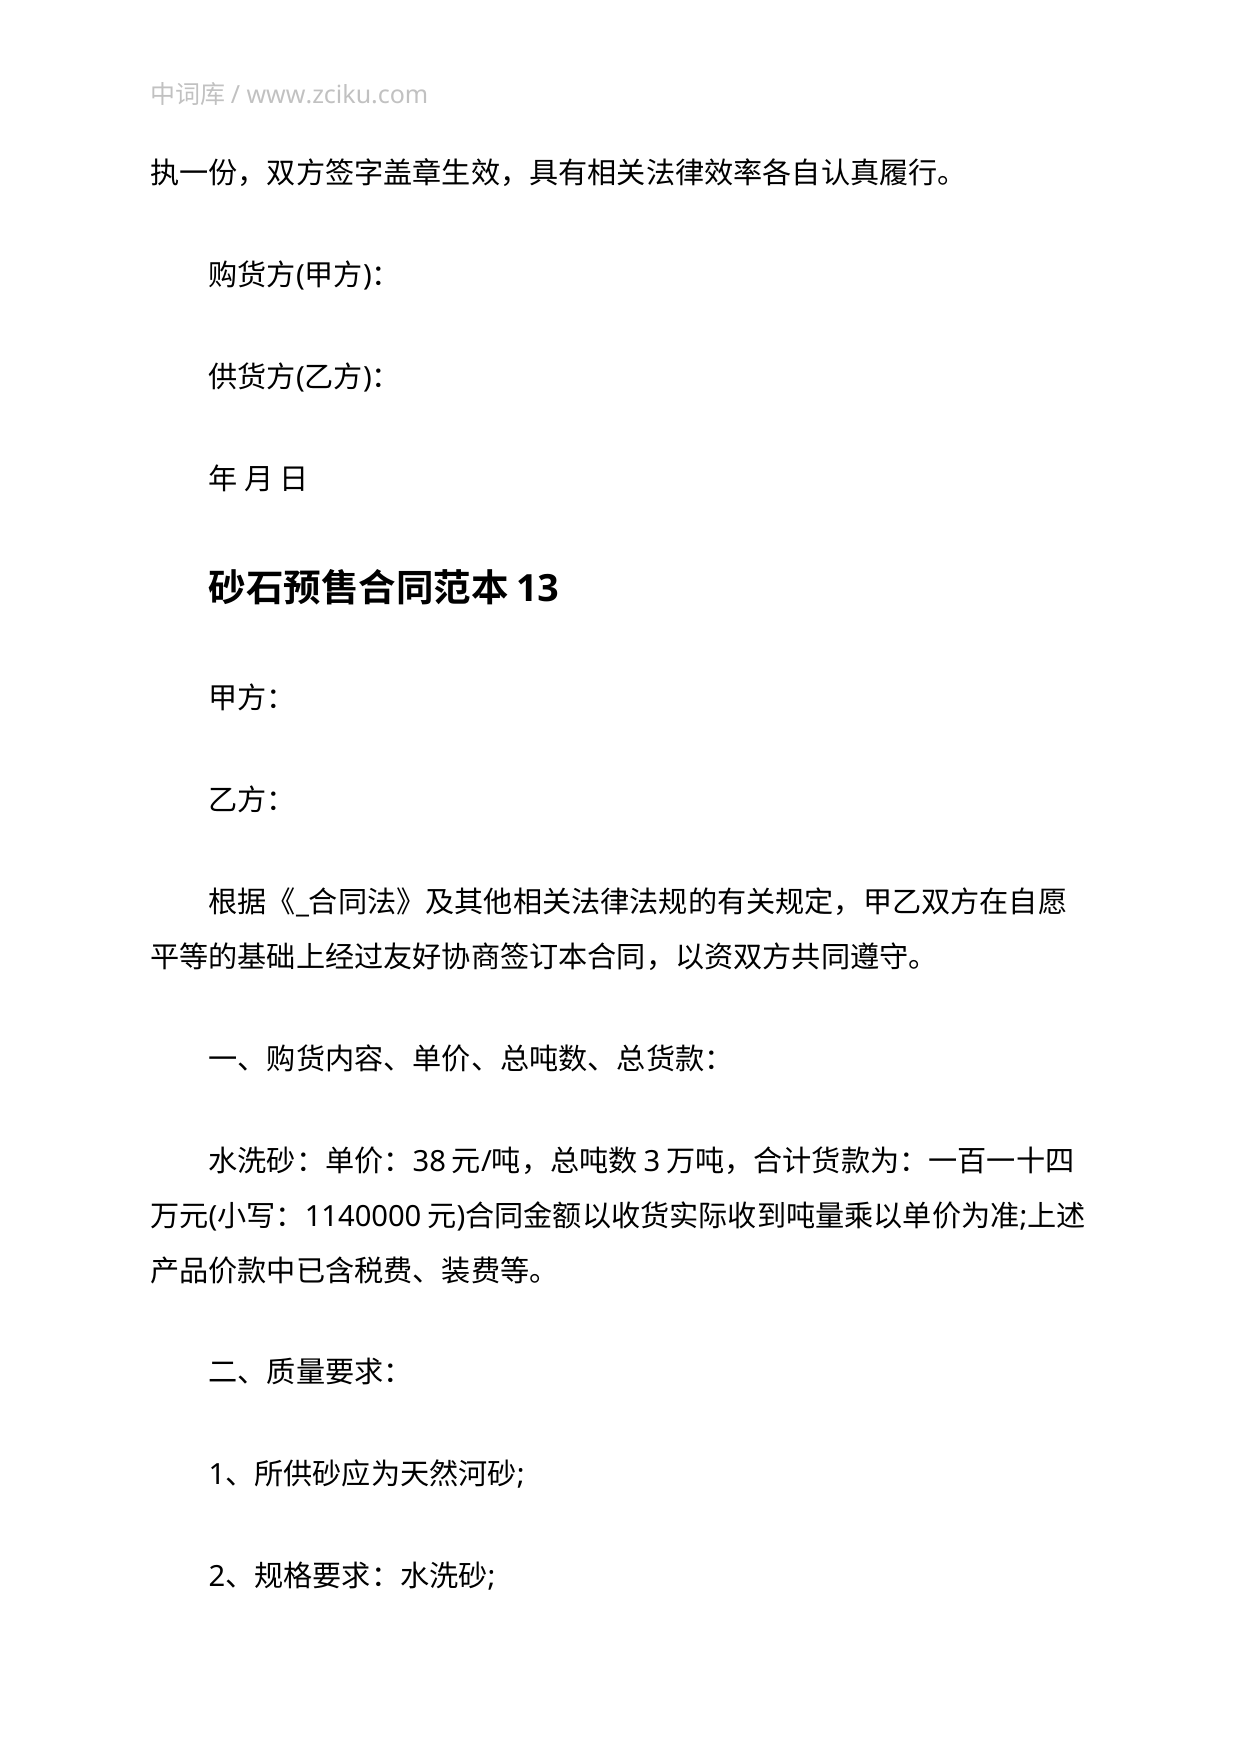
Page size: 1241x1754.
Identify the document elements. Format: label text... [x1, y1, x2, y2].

text 购货方(甲方)： [150, 252, 1090, 294]
text 水洗砂：单价：38元/吨，总吨数3万吨，合计货款为：一百一十四万元(小写：1140000元)合同金额以收货实际收到吨量乘以单价为准;上述产品价款中已含税费、装费等。 [150, 1137, 1090, 1289]
text 砂石预售合同范本13 [150, 557, 1090, 612]
text 供货方(乙方)： [150, 354, 1090, 396]
text 1、所供砂应为天然河砂; [150, 1451, 1090, 1493]
text 年 月 日 [150, 456, 1090, 498]
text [150, 150, 1090, 192]
text 二、质量要求： [150, 1349, 1090, 1391]
text 一、购货内容、单价、总吨数、总货款： [150, 1035, 1090, 1078]
text 2、规格要求：水洗砂; [150, 1553, 1090, 1595]
text 乙方： [150, 777, 1090, 819]
text 根据《_合同法》及其他相关法律法规的有关规定，甲乙双方在自愿平等的基础上经过友好协商签订本合同，以资双方共同遵守。 [150, 879, 1090, 976]
text 甲方： [150, 675, 1090, 717]
